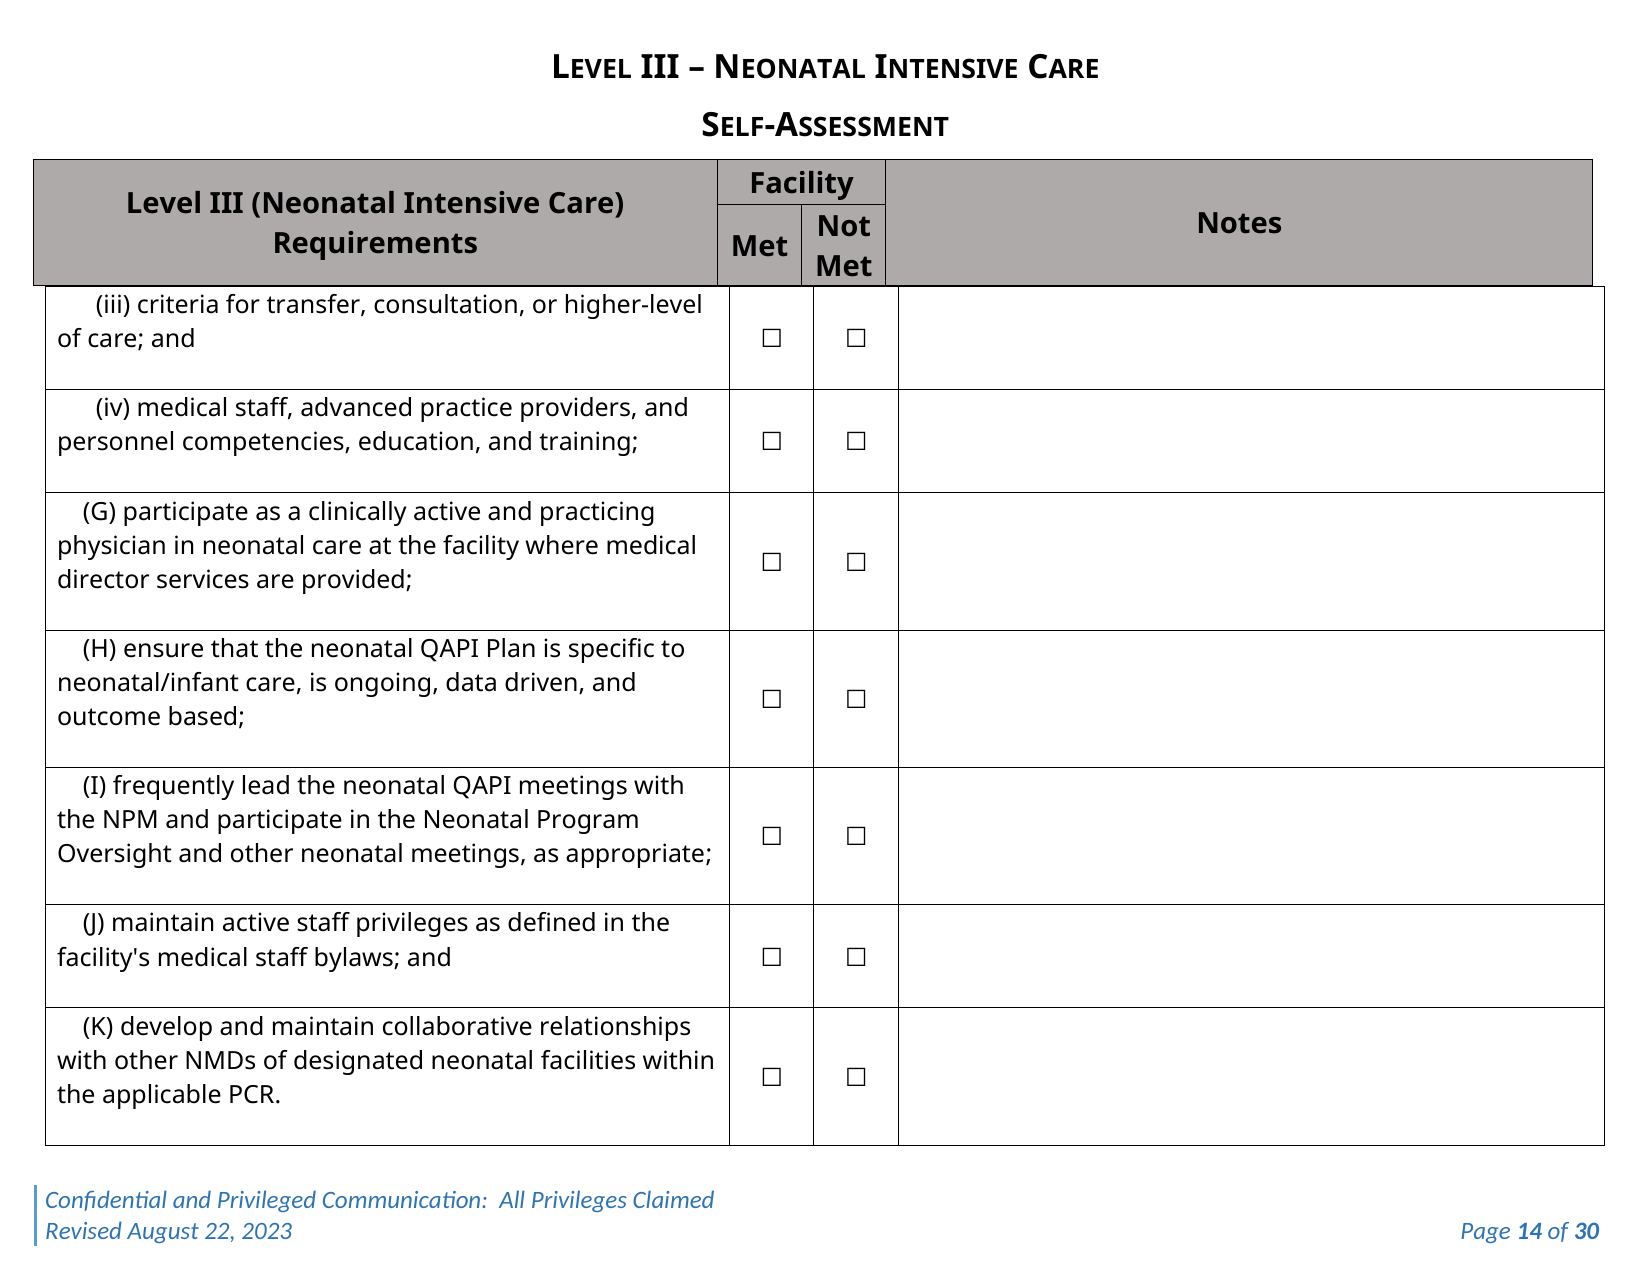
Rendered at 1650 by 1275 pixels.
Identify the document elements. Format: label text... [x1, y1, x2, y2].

table_cell (iii) criteria for transfer, consultation, or higher-level of care; and [46, 287, 729, 389]
table_cell (K) develop and maintain collaborative relationships with other NMDs of designated neonatal facilities within the applicable PCR. [46, 1008, 729, 1144]
table_cell [814, 905, 898, 1007]
table_cell [814, 768, 898, 904]
table_cell [899, 287, 1604, 389]
table_cell [899, 631, 1604, 767]
table_cell [730, 493, 813, 629]
table_cell [730, 287, 813, 389]
table_cell [730, 905, 813, 1007]
table_cell [899, 493, 1604, 629]
table_cell [814, 493, 898, 629]
table_cell [899, 905, 1604, 1007]
table_cell [730, 631, 813, 767]
table_cell [899, 390, 1604, 492]
table_cell (I) frequently lead the neonatal QAPI meetings with the NPM and participate in the Neonatal Program Oversight and other neonatal meetings, as appropriate; [46, 768, 729, 904]
table_cell [899, 768, 1604, 904]
table_cell (H) ensure that the neonatal QAPI Plan is specific to neonatal/infant care, is ongoing, data driven, and outcome based; [46, 631, 729, 767]
table_cell [814, 631, 898, 767]
table_cell [730, 390, 813, 492]
table_cell [899, 1008, 1604, 1144]
table_cell (iv) medical staff, advanced practice providers, and personnel competencies, education, and training; [46, 390, 729, 492]
table_cell (G) participate as a clinically active and practicing physician in neonatal care at the facility where medical director services are provided; [46, 493, 729, 629]
table_cell [730, 1008, 813, 1144]
table_cell [814, 1008, 898, 1144]
table_cell [814, 287, 898, 389]
table_cell [730, 768, 813, 904]
table_cell (J) maintain active staff privileges as defined in the facility's medical staff bylaws; and [46, 905, 729, 1007]
table_cell [814, 390, 898, 492]
